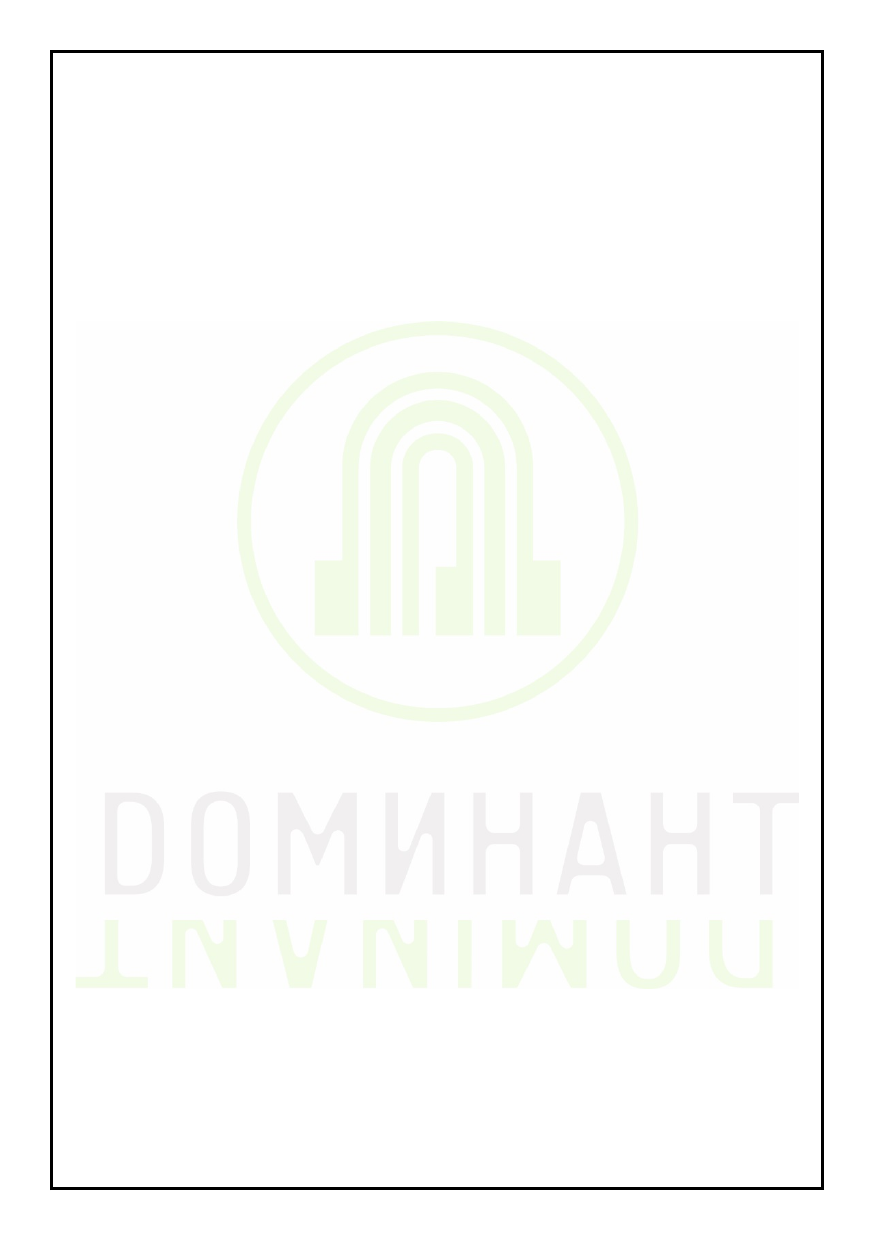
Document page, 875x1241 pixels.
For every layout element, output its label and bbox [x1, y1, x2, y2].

picture [75, 321, 799, 989]
